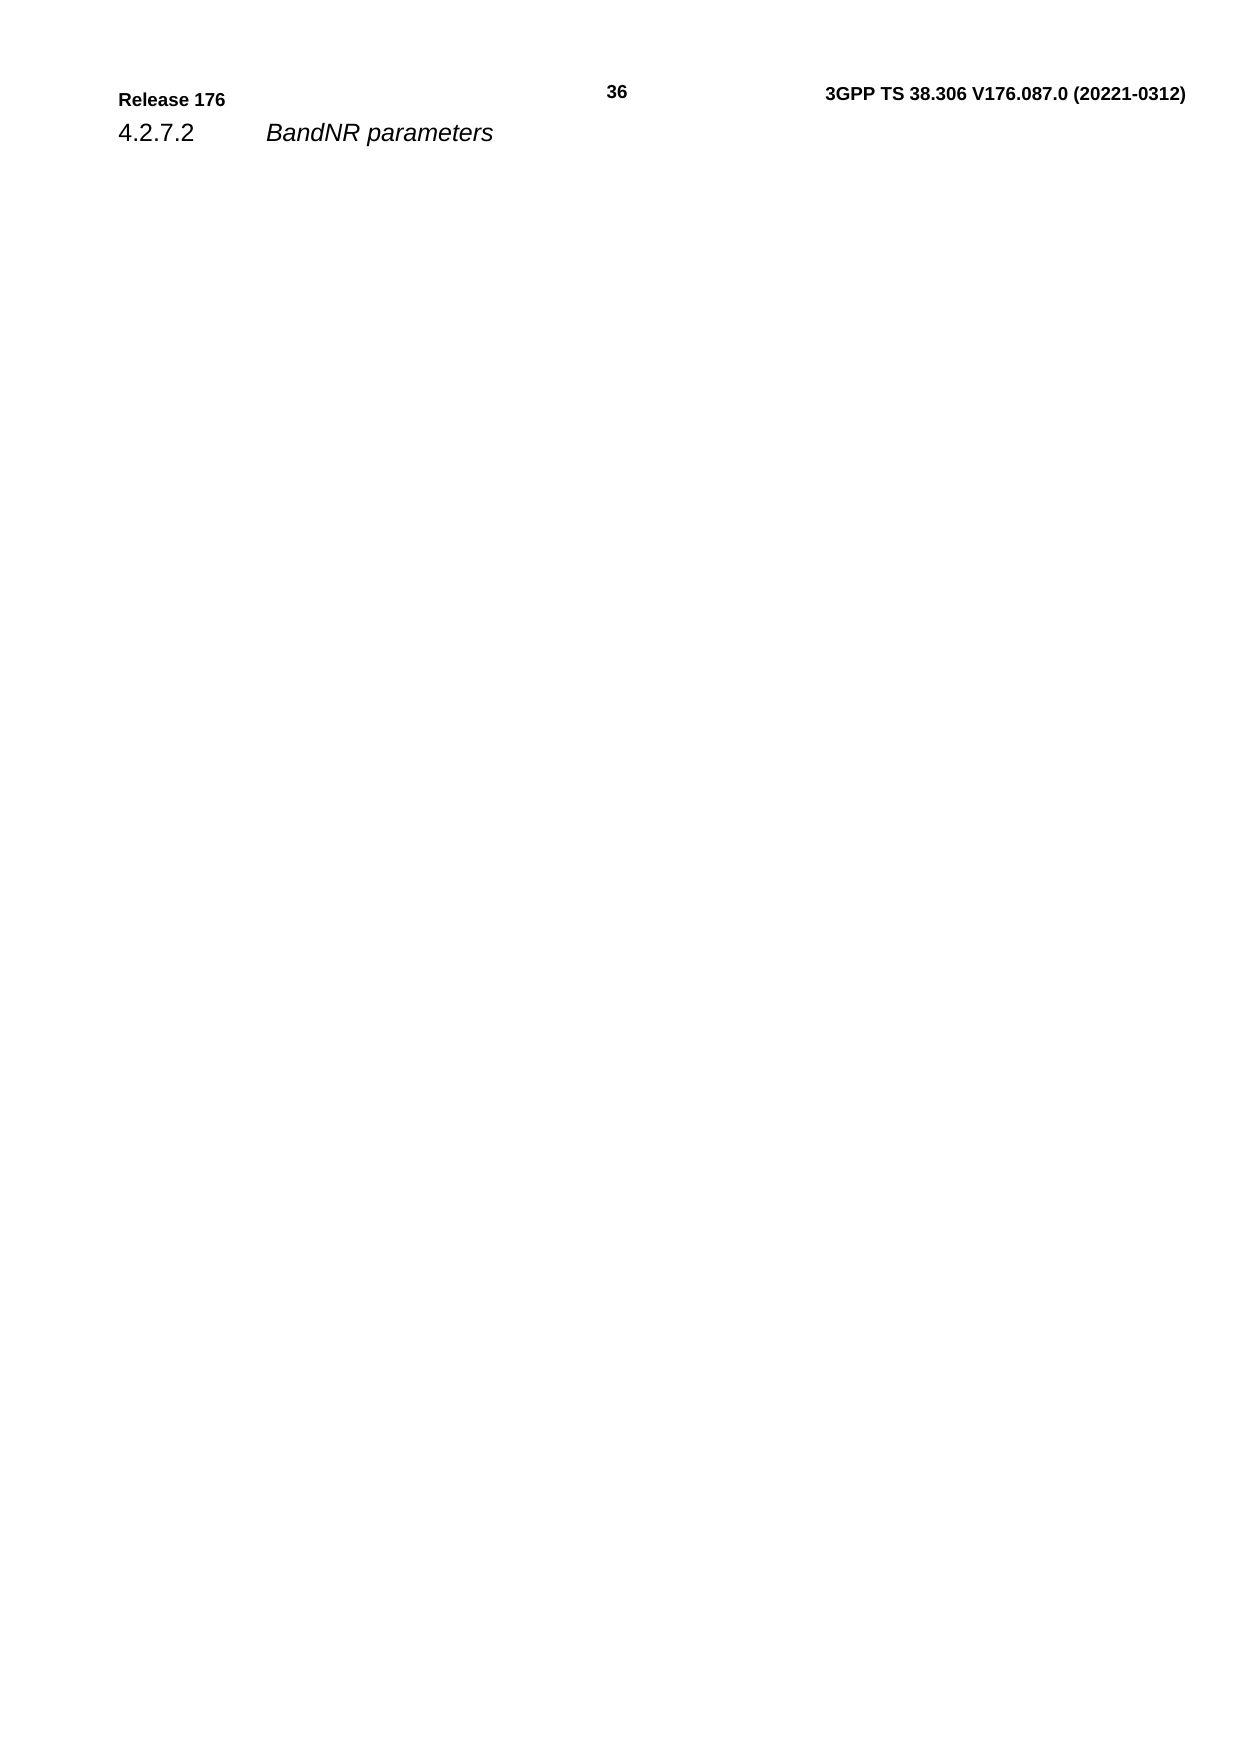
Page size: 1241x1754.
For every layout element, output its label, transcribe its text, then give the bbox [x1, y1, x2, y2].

subtitle 4.2.7.2 BandNR parameters [118, 118, 1122, 147]
